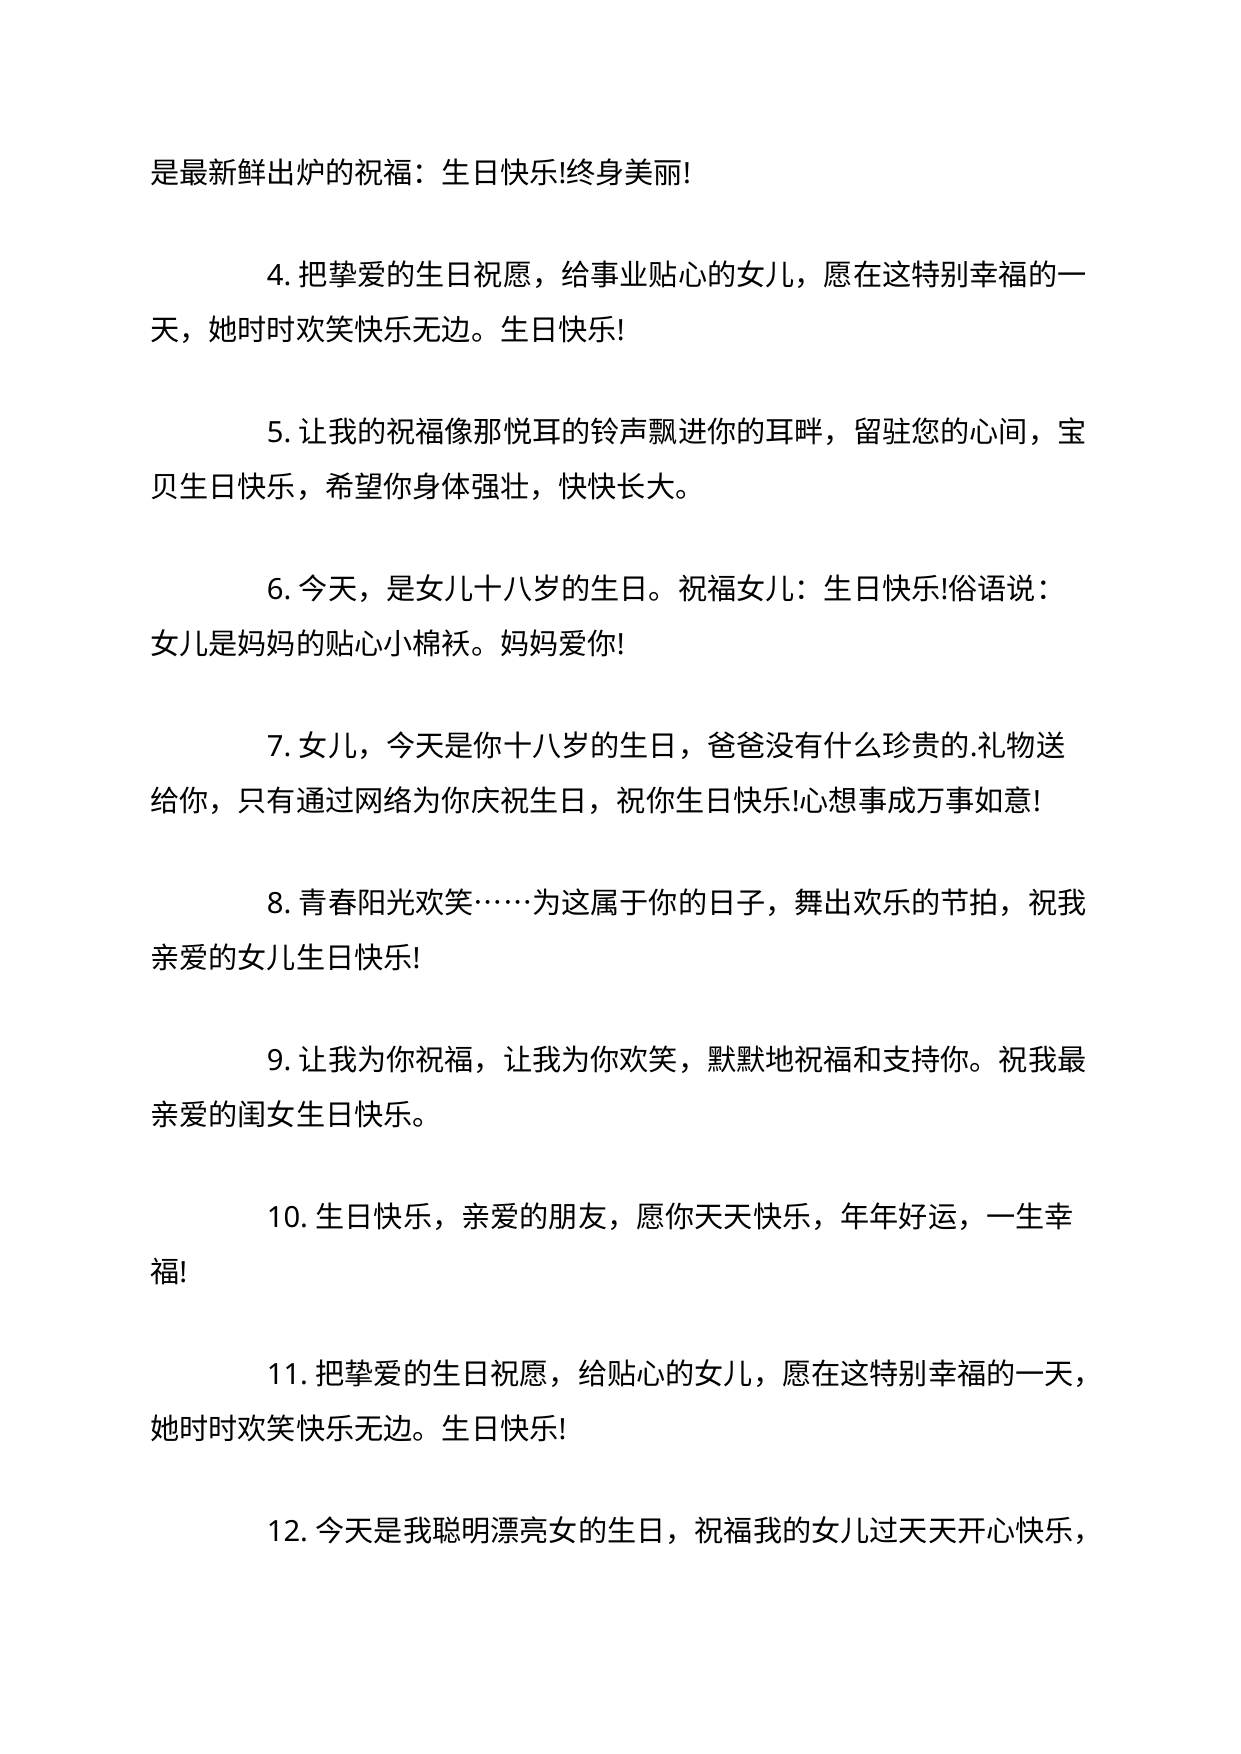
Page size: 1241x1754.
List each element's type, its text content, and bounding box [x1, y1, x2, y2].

text 8. 青春阳光欢笑……为这属于你的日子，舞出欢乐的节拍，祝我亲爱的女儿生日快乐! [150, 880, 1090, 977]
text 7. 女儿，今天是你十八岁的生日，爸爸没有什么珍贵的.礼物送给你，只有通过网络为你庆祝生日，祝你生日快乐!心想事成万事如意! [150, 723, 1090, 820]
text 9. 让我为你祝福，让我为你欢笑，默默地祝福和支持你。祝我最亲爱的闺女生日快乐。 [150, 1037, 1090, 1134]
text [150, 1507, 1090, 1550]
text 11. 把挚爱的生日祝愿，给贴心的女儿，愿在这特别幸福的一天，她时时欢笑快乐无边。生日快乐! [150, 1350, 1090, 1448]
text 10. 生日快乐，亲爱的朋友，愿你天天快乐，年年好运，一生幸福! [150, 1193, 1090, 1291]
text 4. 把挚爱的生日祝愿，给事业贴心的女儿，愿在这特别幸福的一天，她时时欢笑快乐无边。生日快乐! [150, 252, 1090, 349]
text 6. 今天，是女儿十八岁的生日。祝福女儿：生日快乐!俗语说：女儿是妈妈的贴心小棉袄。妈妈爱你! [150, 566, 1090, 663]
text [150, 150, 1090, 192]
text 5. 让我的祝福像那悦耳的铃声飘进你的耳畔，留驻您的心间，宝贝生日快乐，希望你身体强壮，快快长大。 [150, 409, 1090, 506]
